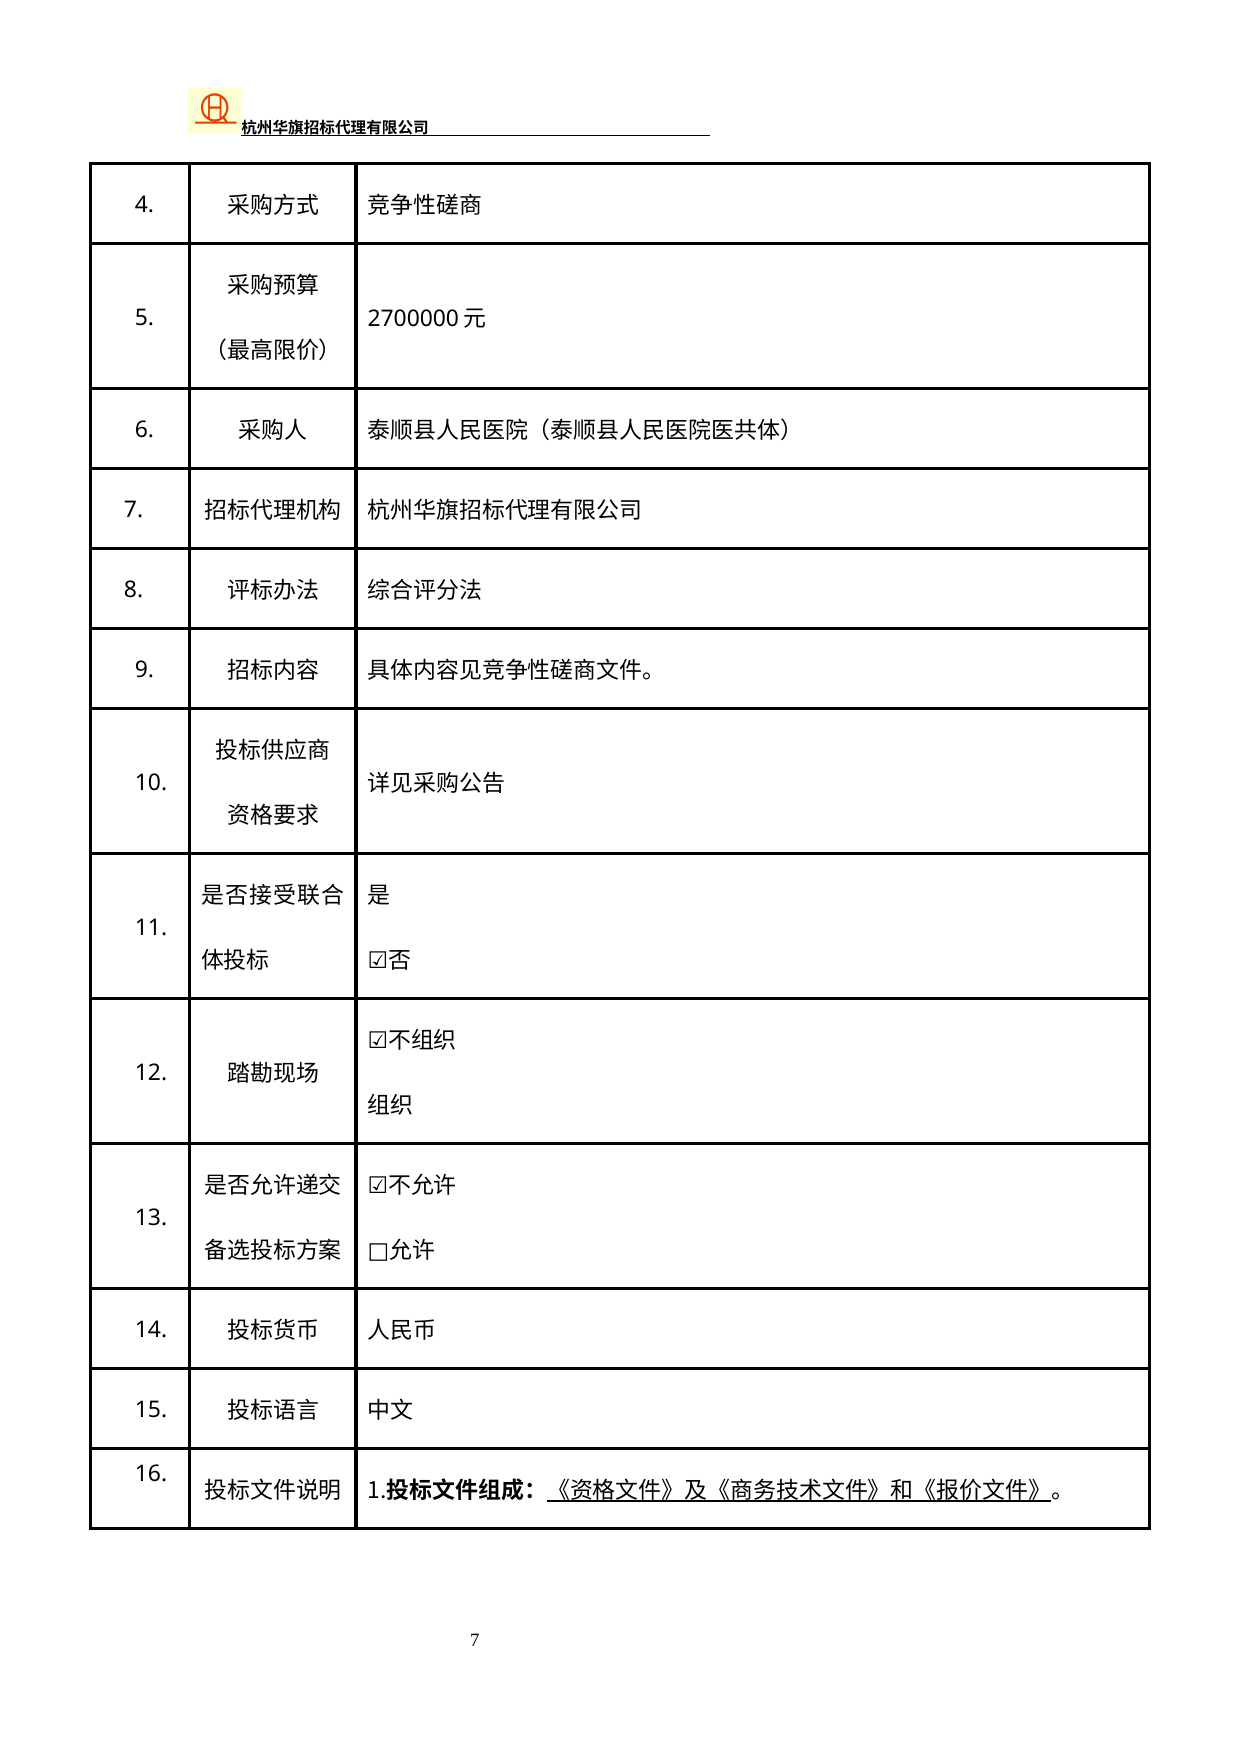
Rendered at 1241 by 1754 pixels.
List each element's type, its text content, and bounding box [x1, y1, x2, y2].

table_cell [92, 710, 188, 852]
table_cell [92, 1290, 188, 1367]
table_cell [92, 1000, 188, 1142]
table_cell ☑不允许 □允许 [358, 1145, 1148, 1287]
table_cell 投标文件说明 [191, 1450, 354, 1527]
table_cell 杭州华旗招标代理有限公司 [358, 470, 1148, 547]
table_cell [92, 390, 188, 467]
table_cell 踏勘现场 [191, 1000, 354, 1142]
table_cell 招标代理机构 [191, 470, 354, 547]
table_cell [92, 470, 188, 547]
table_cell [92, 550, 188, 627]
table_cell 投标语言 [191, 1370, 354, 1447]
table_cell ☑不组织 组织 [358, 1000, 1148, 1142]
table_cell 采购预算 （最高限价） [191, 245, 354, 387]
table_cell 是 ☑否 [358, 855, 1148, 997]
table_cell 泰顺县人民医院（泰顺县人民医院医共体） [358, 390, 1148, 467]
table_cell [92, 1370, 188, 1447]
table_cell [92, 630, 188, 707]
table_cell [92, 855, 188, 997]
table_cell 招标内容 [191, 630, 354, 707]
table_cell 中文 [358, 1370, 1148, 1447]
table_cell 具体内容见竞争性磋商文件。 [358, 630, 1148, 707]
table_cell 2700000元 [358, 245, 1148, 387]
table_cell 竞争性磋商 [358, 165, 1148, 242]
table_cell [92, 165, 188, 242]
table_cell [92, 1450, 188, 1527]
table_cell 采购方式 [191, 165, 354, 242]
table_cell 采购人 [191, 390, 354, 467]
table_cell 评标办法 [191, 550, 354, 627]
table_cell 详见采购公告 [358, 710, 1148, 852]
table_cell 综合评分法 [358, 550, 1148, 627]
table_cell 是否接受联合体投标 [191, 855, 354, 997]
table_cell [92, 1145, 188, 1287]
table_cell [358, 1450, 1148, 1527]
table_cell [92, 245, 188, 387]
picture [187, 88, 241, 134]
table_cell 投标供应商 资格要求 [191, 710, 354, 852]
table_cell 投标货币 [191, 1290, 354, 1367]
table_cell 是否允许递交备选投标方案 [191, 1145, 354, 1287]
table_cell 人民币 [358, 1290, 1148, 1367]
